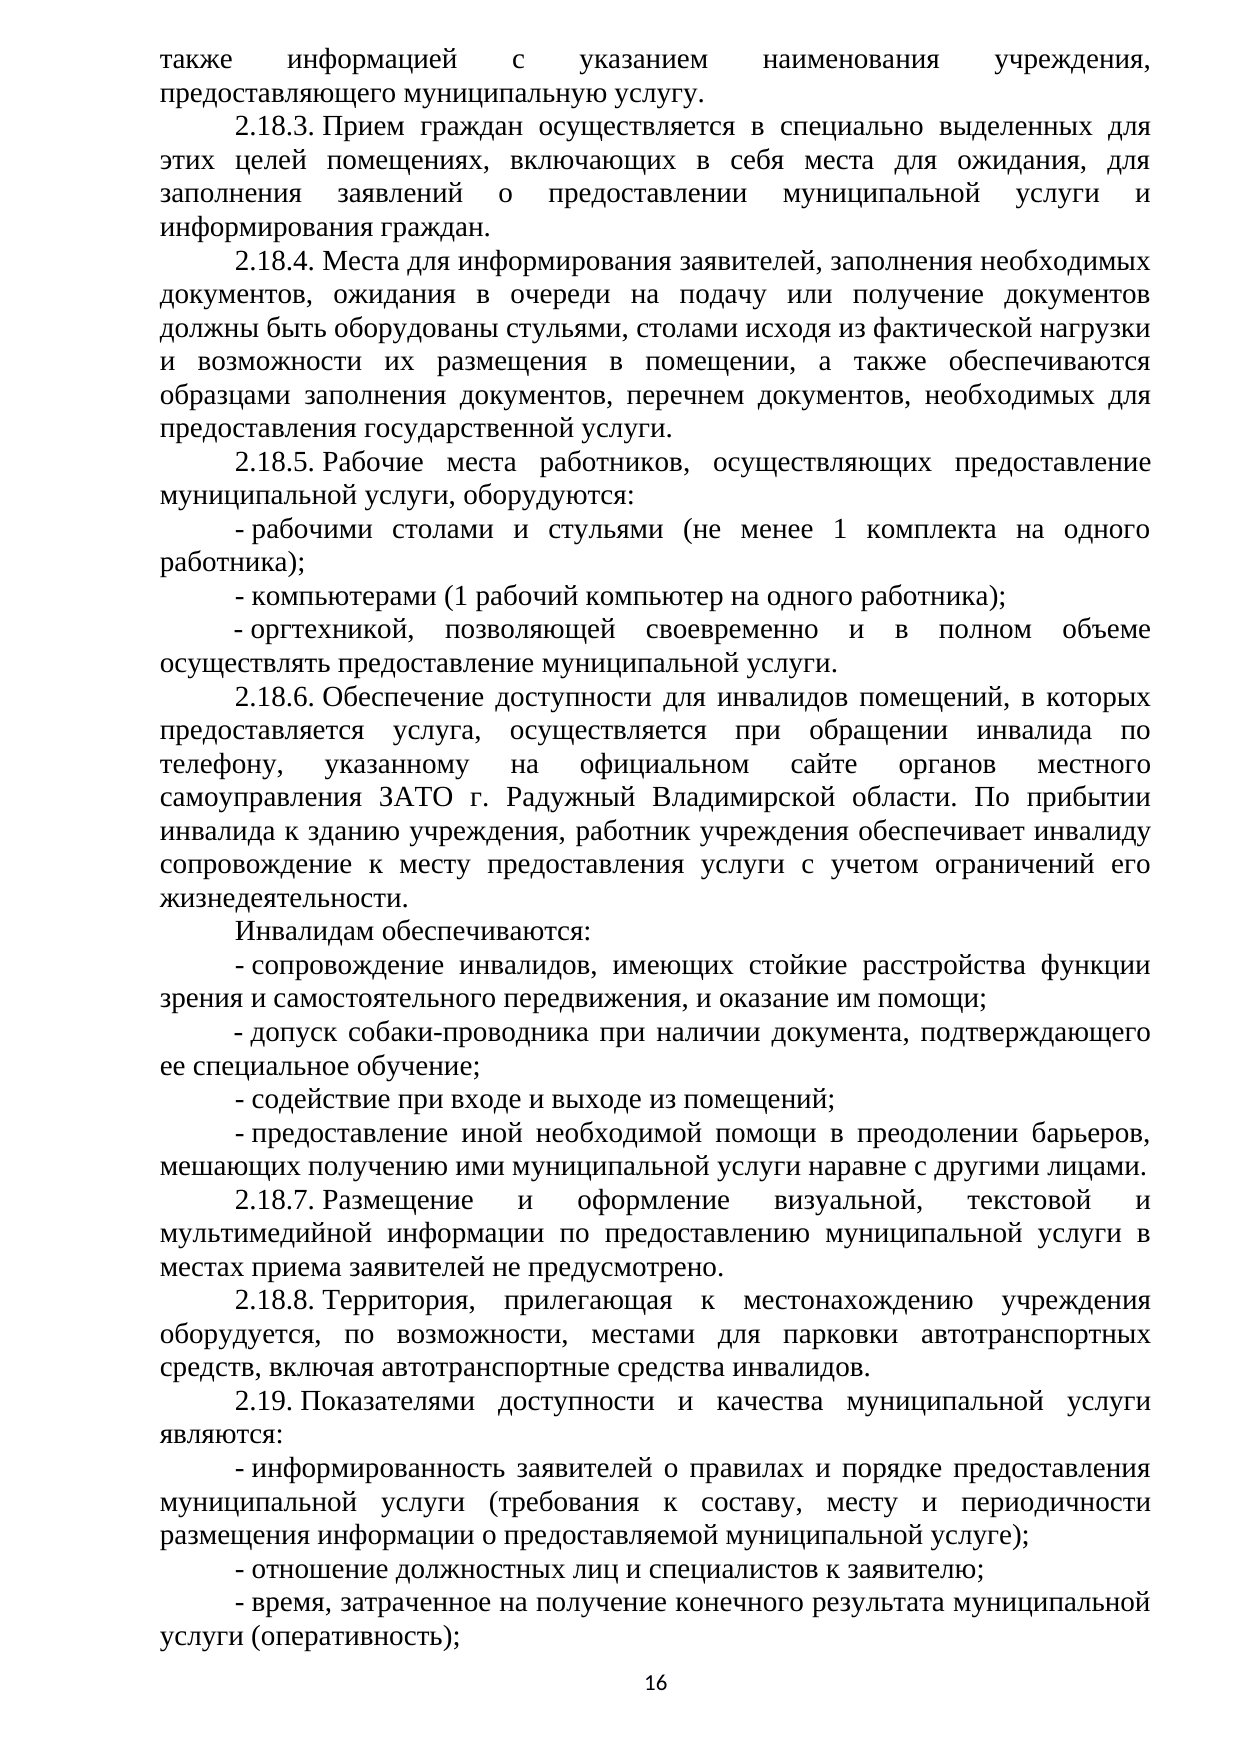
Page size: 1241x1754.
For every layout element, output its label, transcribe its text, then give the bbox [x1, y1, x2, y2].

text Инвалидам обеспечиваются: [159, 913, 1152, 947]
text 2.18.8. Территория, прилегающая к местонахождению учреждения оборудуется, по возможности, местами для парковки автотранспортных средств, включая автотранспортные средства инвалидов. [159, 1282, 1152, 1383]
text - допуск собаки-проводника при наличии документа, подтверждающего ее специальное обучение; [159, 1014, 1152, 1081]
text - компьютерами (1 рабочий компьютер на одного работника); [159, 578, 1152, 612]
text - оргтехникой, позволяющей своевременно и в полном объеме осуществлять предоставление муниципальной услуги. [159, 612, 1152, 679]
text - предоставление иной необходимой помощи в преодолении барьеров, мешающих получению ими муниципальной услуги наравне с другими лицами. [159, 1115, 1152, 1182]
text 2.18.3. Прием граждан осуществляется в специально выделенных для этих целей помещениях, включающих в себя места для ожидания, для заполнения заявлений о предоставлении муниципальной услуги и информирования граждан. [159, 108, 1152, 243]
text 2.18.4. Места для информирования заявителей, заполнения необходимых документов, ожидания в очереди на подачу или получение документов должны быть оборудованы стульями, столами исходя из фактической нагрузки и возможности их размещения в помещении, а также обеспечиваются образцами заполнения документов, перечнем документов, необходимых для предоставления государственной услуги. [159, 243, 1152, 444]
text 2.18.7. Размещение и оформление визуальной, текстовой и мультимедийной информации по предоставлению муниципальной услуги в местах приема заявителей не предусмотрено. [159, 1182, 1152, 1282]
text - время, затраченное на получение конечного результата муниципальной услуги (оперативность); [159, 1584, 1152, 1651]
text - рабочими столами и стульями (не менее 1 комплекта на одного работника); [159, 511, 1152, 578]
text - содействие при входе и выходе из помещений; [159, 1081, 1152, 1115]
text - информированность заявителей о правилах и порядке предоставления муниципальной услуги (требования к составу, месту и периодичности размещения информации о предоставляемой муниципальной услуге); [159, 1450, 1152, 1551]
text - сопровождение инвалидов, имеющих стойкие расстройства функции зрения и самостоятельного передвижения, и оказание им помощи; [159, 947, 1152, 1014]
text - отношение должностных лиц и специалистов к заявителю; [159, 1551, 1152, 1584]
text 2.18.6. Обеспечение доступности для инвалидов помещений, в которых предоставляется услуга, осуществляется при обращении инвалида по телефону, указанному на официальном сайте органов местного самоуправления ЗАТО г. Радужный Владимирской области. По прибытии инвалида к зданию учреждения, работник учреждения обеспечивает инвалиду сопровождение к месту предоставления услуги с учетом ограничений его жизнедеятельности. [159, 679, 1152, 913]
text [159, 41, 1152, 108]
text 2.19. Показателями доступности и качества муниципальной услуги являются: [159, 1383, 1152, 1450]
text 2.18.5. Рабочие места работников, осуществляющих предоставление муниципальной услуги, оборудуются: [159, 444, 1152, 511]
